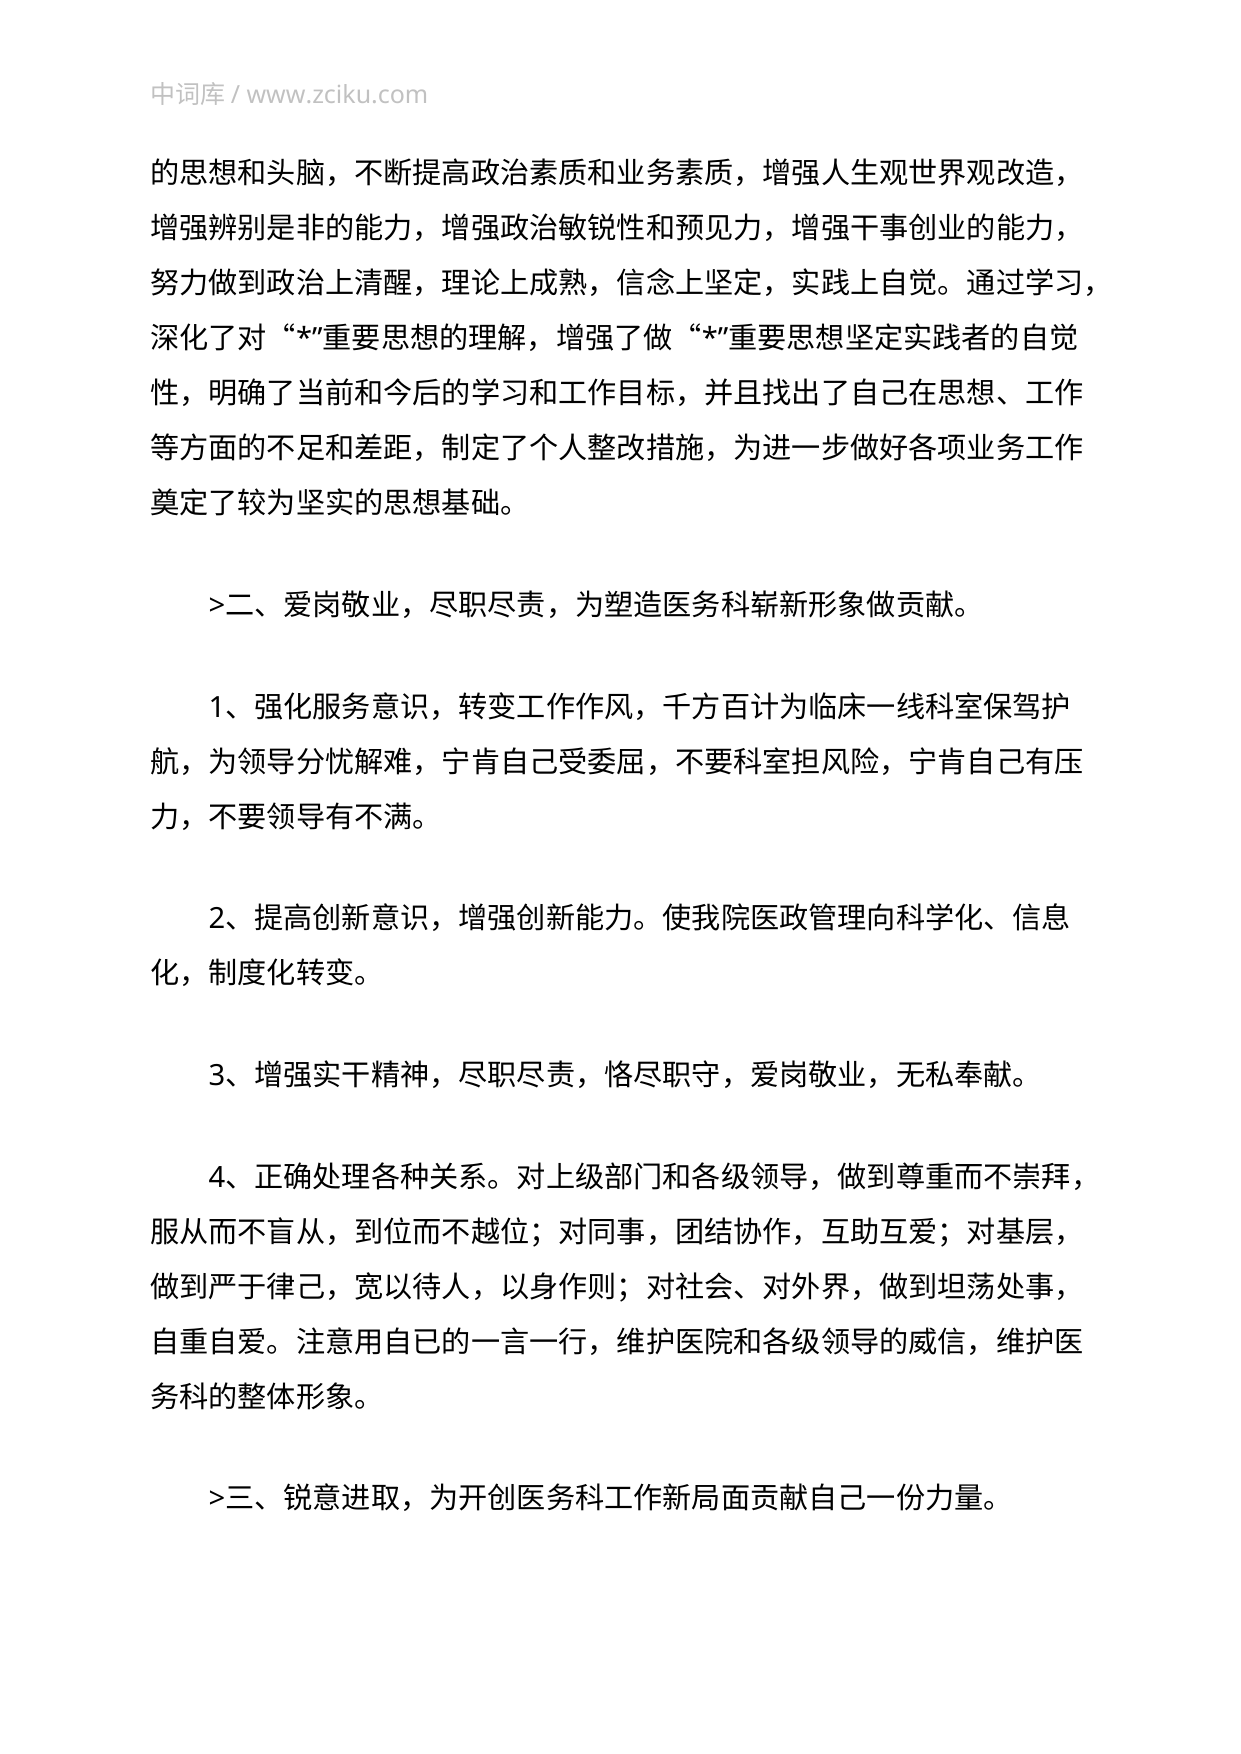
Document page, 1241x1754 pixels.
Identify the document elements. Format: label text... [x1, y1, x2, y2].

text >三、锐意进取，为开创医务科工作新局面贡献自己一份力量。 [150, 1475, 1090, 1517]
text 4、正确处理各种关系。对上级部门和各级领导，做到尊重而不崇拜，服从而不盲从，到位而不越位；对同事，团结协作，互助互爱；对基层，做到严于律己，宽以待人，以身作则；对社会、对外界，做到坦荡处事，自重自爱。注意用自已的一言一行，维护医院和各级领导的威信，维护医务科的整体形象。 [150, 1154, 1090, 1416]
text >二、爱岗敬业，尽职尽责，为塑造医务科崭新形象做贡献。 [150, 581, 1090, 624]
text 1、强化服务意识，转变工作作风，千方百计为临床一线科室保驾护航，为领导分忧解难，宁肯自己受委屈，不要科室担风险，宁肯自己有压力，不要领导有不满。 [150, 683, 1090, 835]
text 2、提高创新意识，增强创新能力。使我院医政管理向科学化、信息化，制度化转变。 [150, 895, 1090, 992]
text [150, 150, 1090, 522]
text 3、增强实干精神，尽职尽责，恪尽职守，爱岗敬业，无私奉献。 [150, 1052, 1090, 1094]
